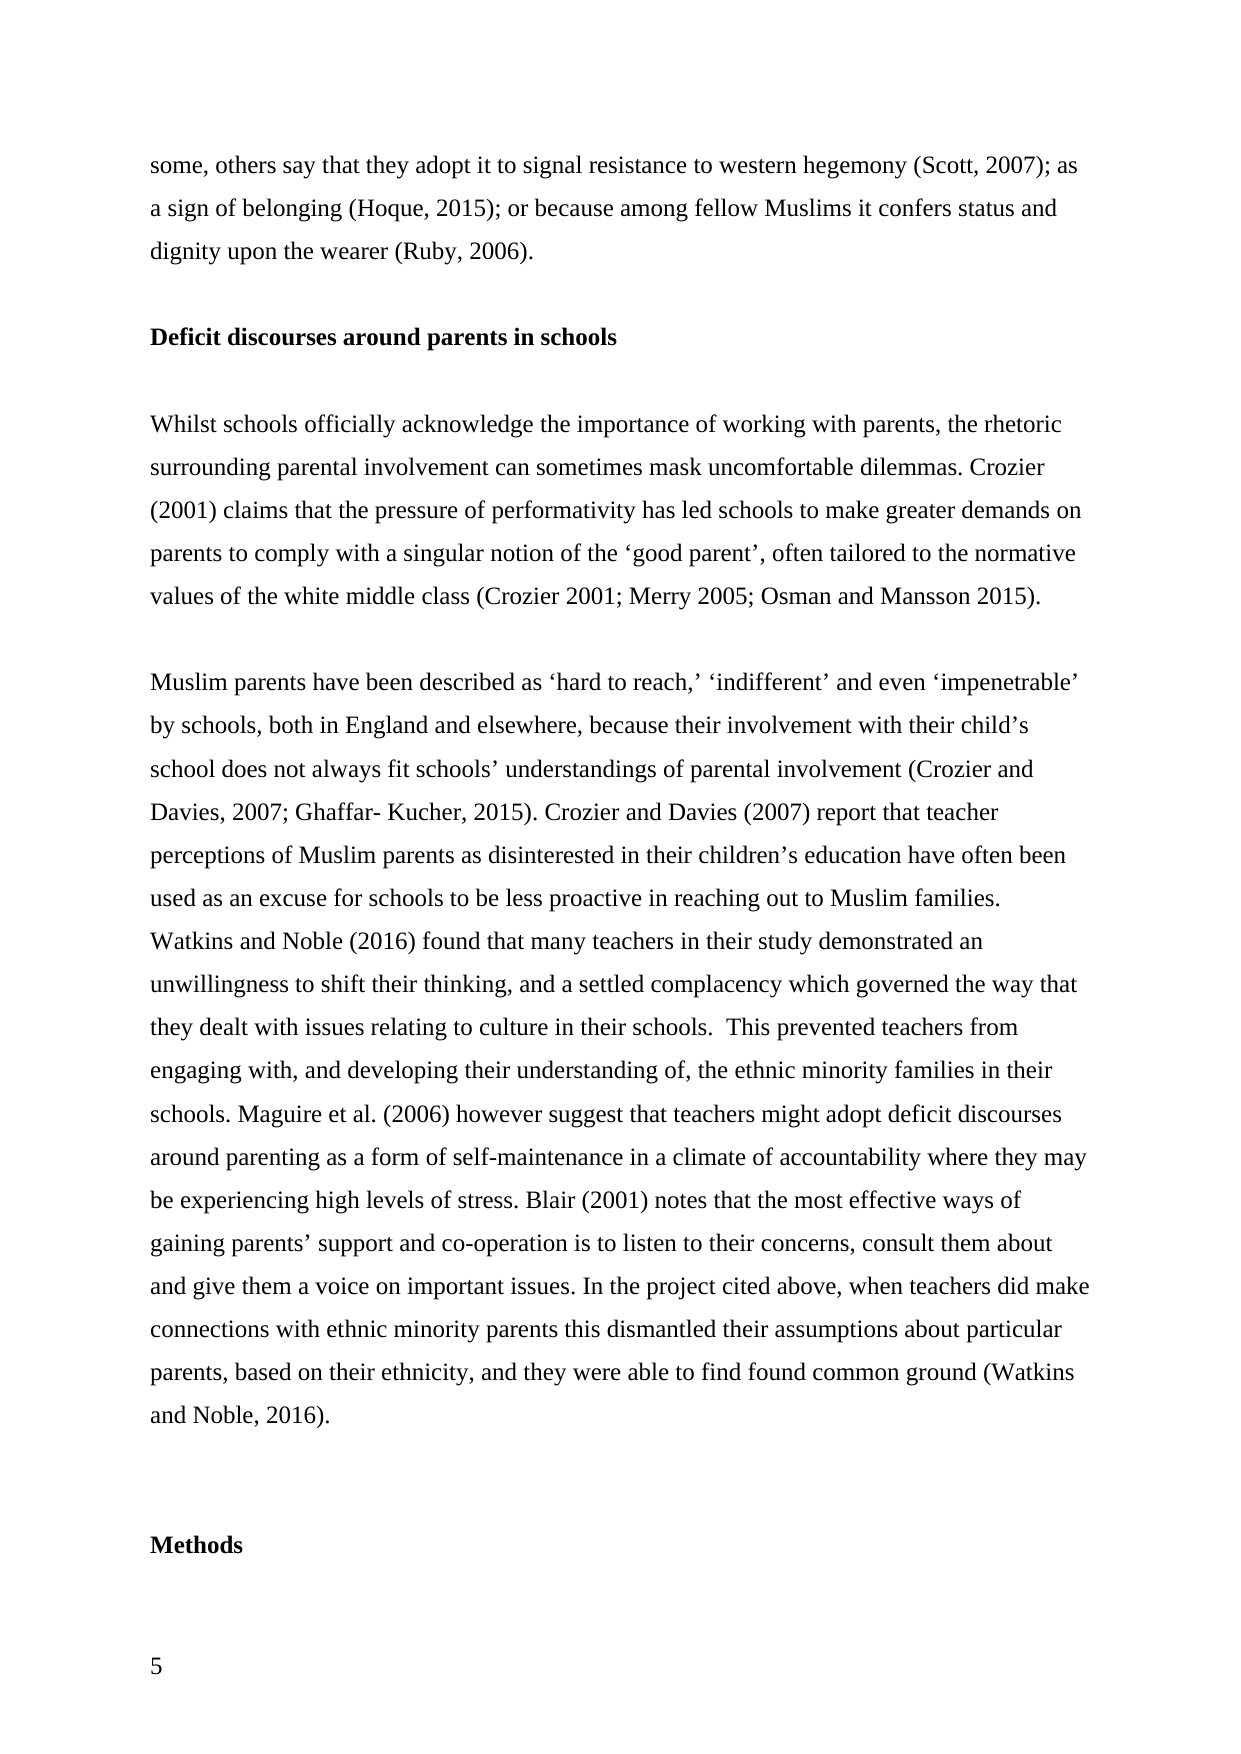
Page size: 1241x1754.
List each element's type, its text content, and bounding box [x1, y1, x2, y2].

text Muslim parents have been described as ‘hard to reach,’ ‘indifferent’ and even ‘impenetrable’ by schools, both in England and elsewhere, because their involvement with their child’s school does not always fit schools’ understandings of parental involvement (Crozier and Davies, 2007; Ghaffar- Kucher, 2015). Crozier and Davies (2007) report that teacher perceptions of Muslim parents as disinterested in their children’s education have often been used as an excuse for schools to be less proactive in reaching out to Muslim families. Watkins and Noble (2016) found that many teachers in their study demonstrated an unwillingness to shift their thinking, and a settled complacency which governed the way that they dealt with issues relating to culture in their schools. This prevented teachers from engaging with, and developing their understanding of, the ethnic minority families in their schools. Maguire et al. (2006) however suggest that teachers might adopt deficit discourses around parenting as a form of self-maintenance in a climate of accountability where they may be experiencing high levels of stress. Blair (2001) notes that the most effective ways of gaining parents’ support and co-operation is to listen to their concerns, consult them about and give them a voice on important issues. In the project cited above, when teachers did make connections with ethnic minority parents this dismantled their assumptions about particular parents, based on their ethnicity, and they were able to find found common ground (Watkins and Noble, 2016). [150, 667, 1090, 1429]
text Whilst schools officially acknowledge the importance of working with parents, the rhetoric surrounding parental involvement can sometimes mask uncomfortable dilemmas. Crozier (2001) claims that the pressure of performativity has led schools to make greater demands on parents to comply with a singular notion of the ‘good parent’, often tailored to the normative values of the white middle class (Crozier 2001; Merry 2005; Osman and Mansson 2015). [150, 409, 1090, 610]
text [150, 150, 1090, 265]
text Deficit discourses around parents in schools [150, 322, 1090, 351]
text Methods [150, 1530, 1090, 1559]
